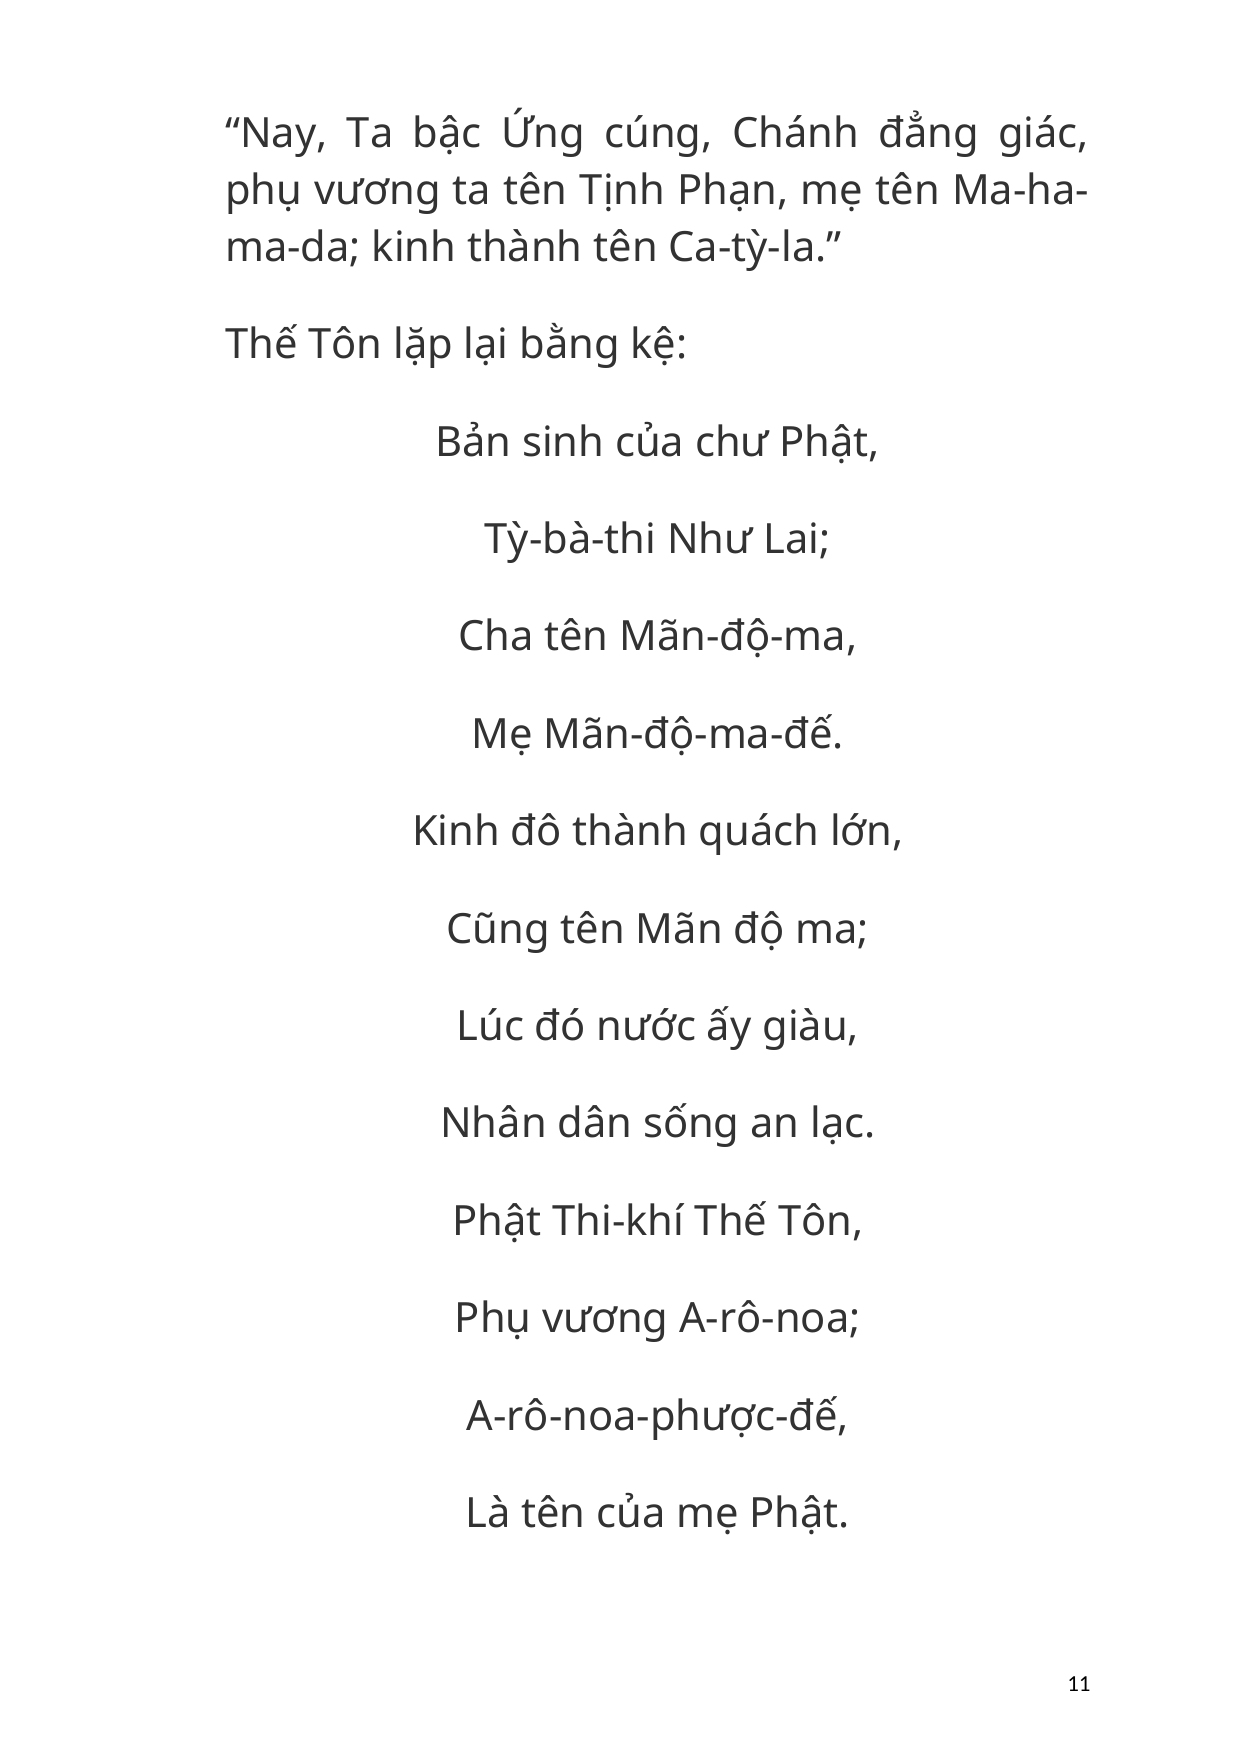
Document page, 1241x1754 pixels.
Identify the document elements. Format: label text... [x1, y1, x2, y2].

text Thế Tôn lặp lại bằng kệ: [225, 314, 1090, 371]
text A-rô-noa-phược-đế, [225, 1385, 1090, 1442]
text Là tên của mẹ Phật. [225, 1483, 1090, 1539]
text Nhân dân sống an lạc. [225, 1093, 1090, 1150]
text Cha tên Mãn-độ-ma, [225, 606, 1090, 663]
text Mẹ Mãn-độ-ma-đế. [225, 704, 1090, 760]
text Phật Thi-khí Thế Tôn, [225, 1191, 1090, 1247]
text Phụ vương A-rô-noa; [225, 1288, 1090, 1345]
text Kinh đô thành quách lớn, [225, 801, 1090, 858]
text Tỳ-bà-thi Như Lai; [225, 509, 1090, 566]
text Lúc đó nước ấy giàu, [225, 996, 1090, 1053]
text Cũng tên Mãn độ ma; [225, 898, 1090, 955]
text Bản sinh của chư Phật, [225, 411, 1090, 468]
text “Nay, Ta bậc Ứng cúng, Chánh đẳng giác, phụ vương ta tên Tịnh Phạn, mẹ tên Ma-ha-ma-da; kinh thành tên Ca-tỳ-la.” [225, 103, 1090, 273]
